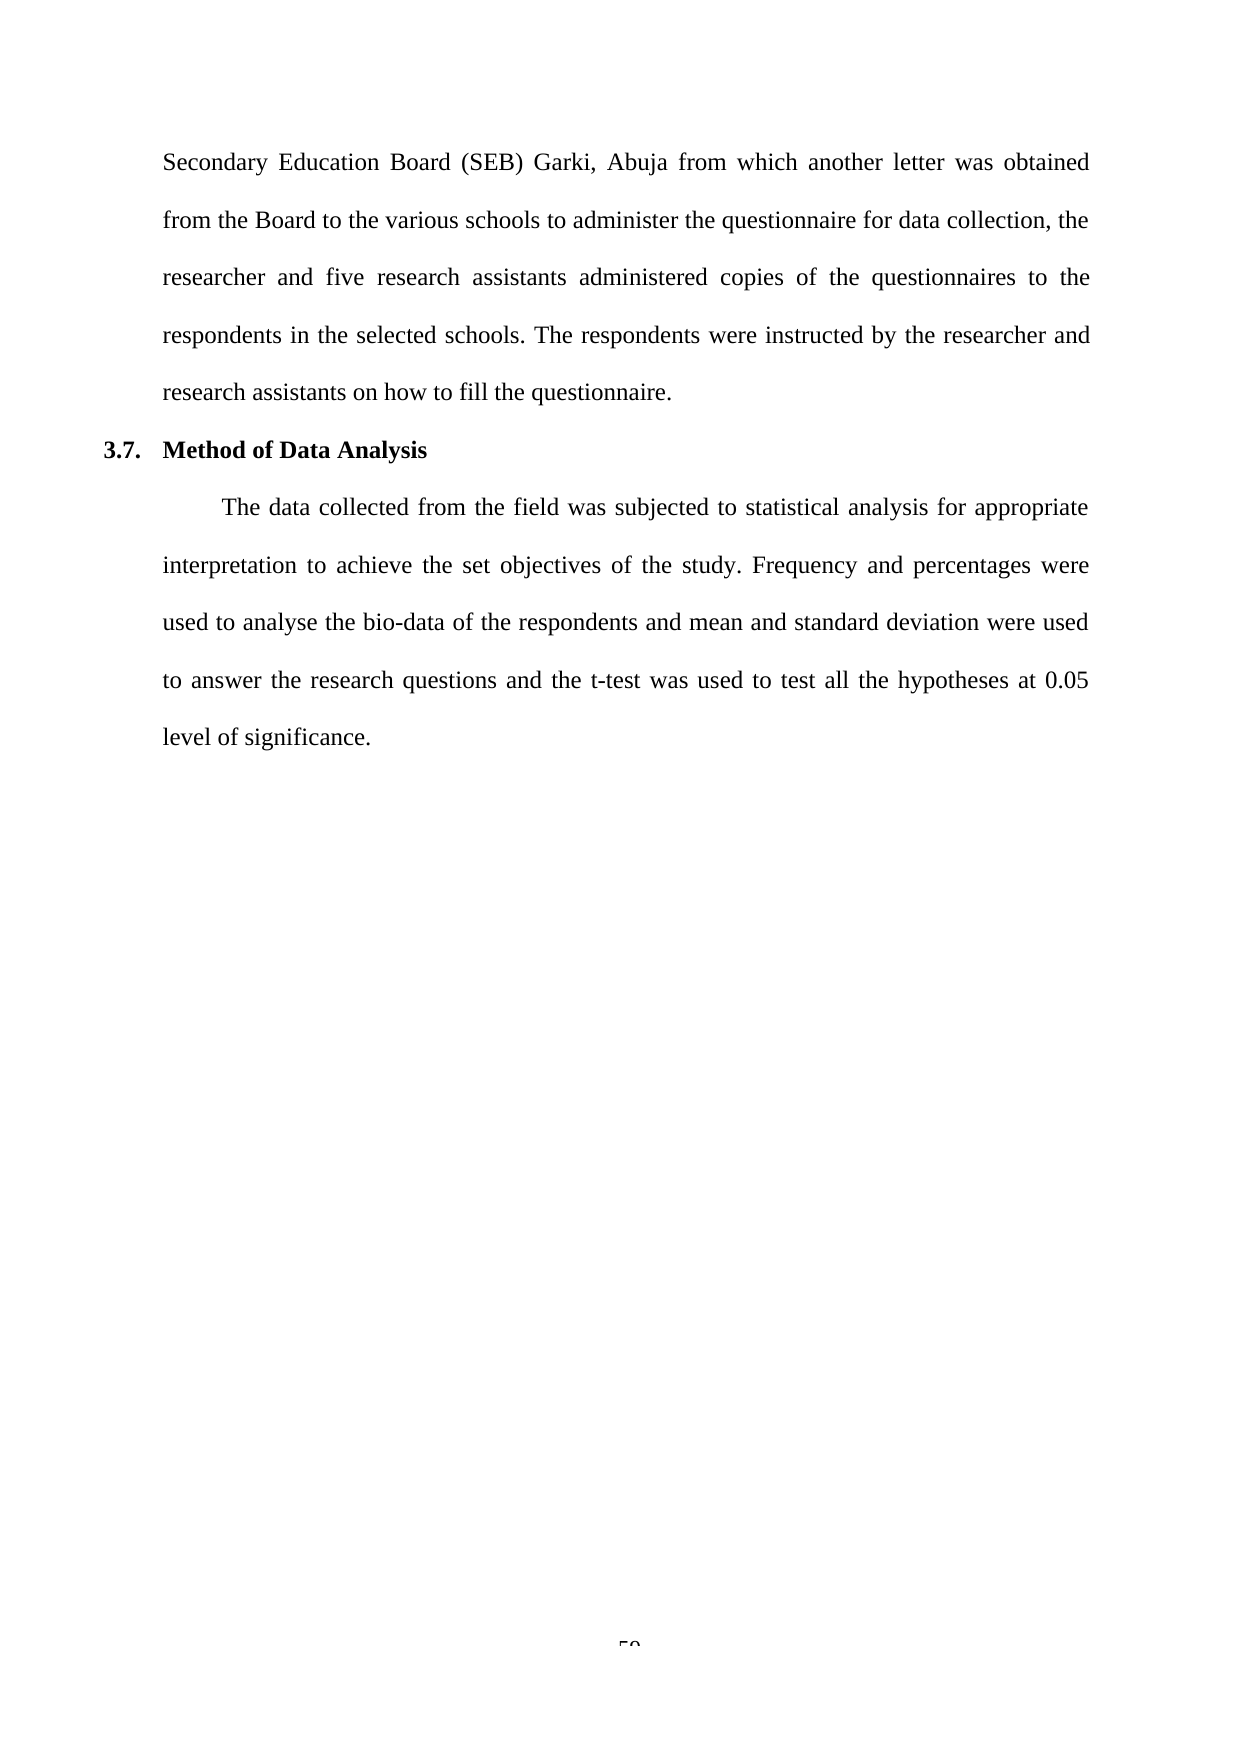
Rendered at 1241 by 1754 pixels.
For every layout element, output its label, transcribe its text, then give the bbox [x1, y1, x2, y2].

text Secondary Education Board (SEB) Garki, Abuja from which another letter was obtained from the Board to the various schools to administer the questionnaire for data collection, the researcher and five research assistants administered copies of the questionnaires to the respondents in the selected schools. The respondents were instructed by the researcher and research assistants on how to fill the questionnaire. [162, 147, 1091, 406]
subtitle Method of Data Analysis [103, 435, 1240, 464]
text The data collected from the field was subjected to statistical analysis for appropriate interpretation to achieve the set objectives of the study. Frequency and percentages were used to analyse the bio-data of the respondents and mean and standard deviation were used to answer the research questions and the t-test was used to test all the hypotheses at 0.05 level of significance. [162, 492, 1090, 751]
